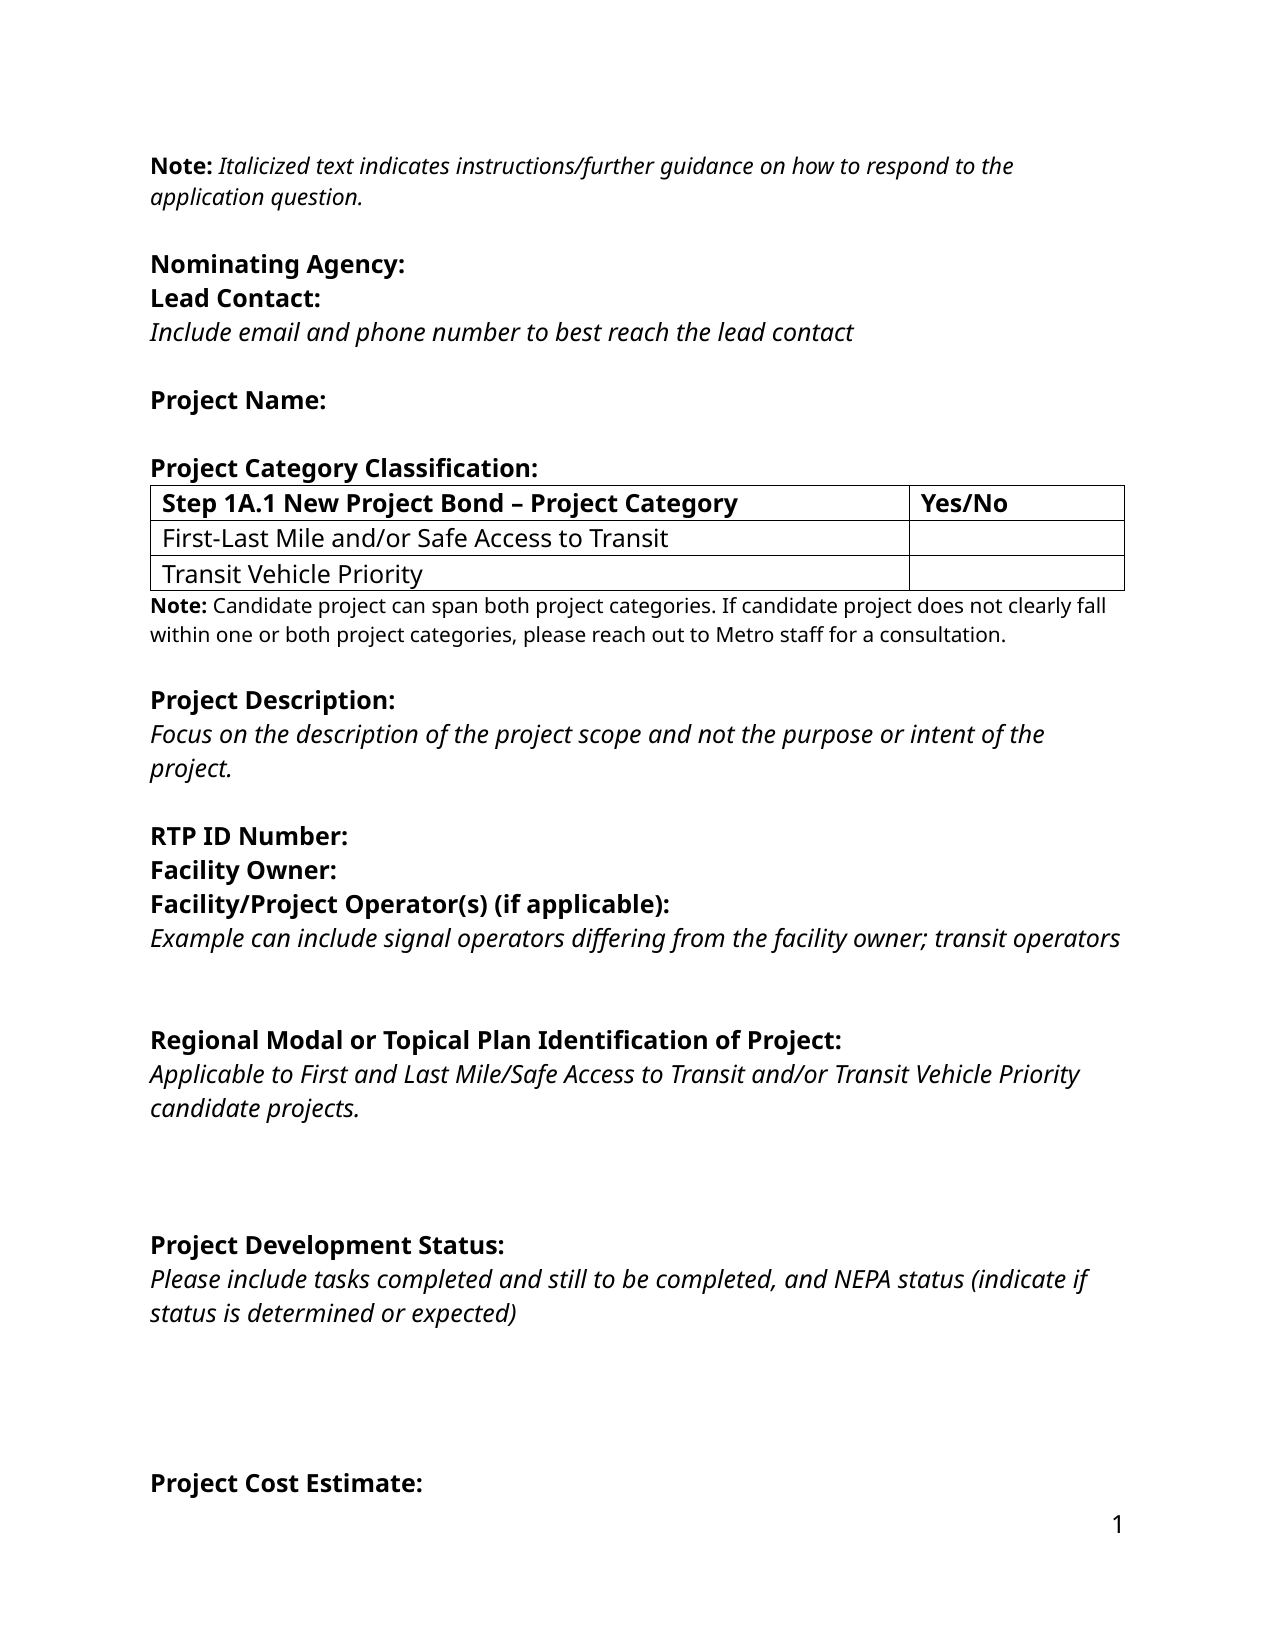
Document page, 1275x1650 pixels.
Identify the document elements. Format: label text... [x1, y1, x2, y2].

text Facility/Project Operator(s) (if applicable): [150, 887, 1125, 921]
table_cell Transit Vehicle Priority [151, 556, 909, 590]
text Project Cost Estimate: [150, 1466, 1125, 1500]
text Project Development Status: [150, 1227, 1125, 1261]
table_header Step 1A.1 New Project Bond – Project Category [151, 486, 909, 520]
table_header Yes/No [910, 486, 1124, 520]
table_cell First-Last Mile and/or Safe Access to Transit [151, 521, 909, 555]
text Please include tasks completed and still to be completed, and NEPA status (indicate if status is determined or expected) [150, 1261, 1125, 1329]
text Include email and phone number to best reach the lead contact [150, 315, 1125, 349]
text Note: Italicized text indicates instructions/further guidance on how to respond to the application question. [150, 150, 1125, 212]
text Lead Contact: [150, 281, 1125, 315]
text Example can include signal operators differing from the facility owner; transit operators [150, 921, 1125, 955]
text Focus on the description of the project scope and not the purpose or intent of the project. [150, 716, 1125, 784]
text Facility Owner: [150, 853, 1125, 887]
text RTP ID Number: [150, 818, 1125, 853]
text Nominating Agency: [150, 247, 1125, 281]
text Project Description: [150, 682, 1125, 716]
text Applicable to First and Last Mile/Safe Access to Transit and/or Transit Vehicle Priority candidate projects. [150, 1057, 1125, 1125]
table_cell [910, 521, 1124, 555]
text Regional Modal or Topical Plan Identification of Project: [150, 1023, 1125, 1057]
text Project Category Classification: [150, 451, 1125, 485]
text Project Name: [150, 383, 1125, 417]
text Note: Candidate project can span both project categories. If candidate project does not clearly fall within one or both project categories, please reach out to Metro staff for a consultation. [150, 591, 1125, 648]
table_cell [910, 556, 1124, 590]
